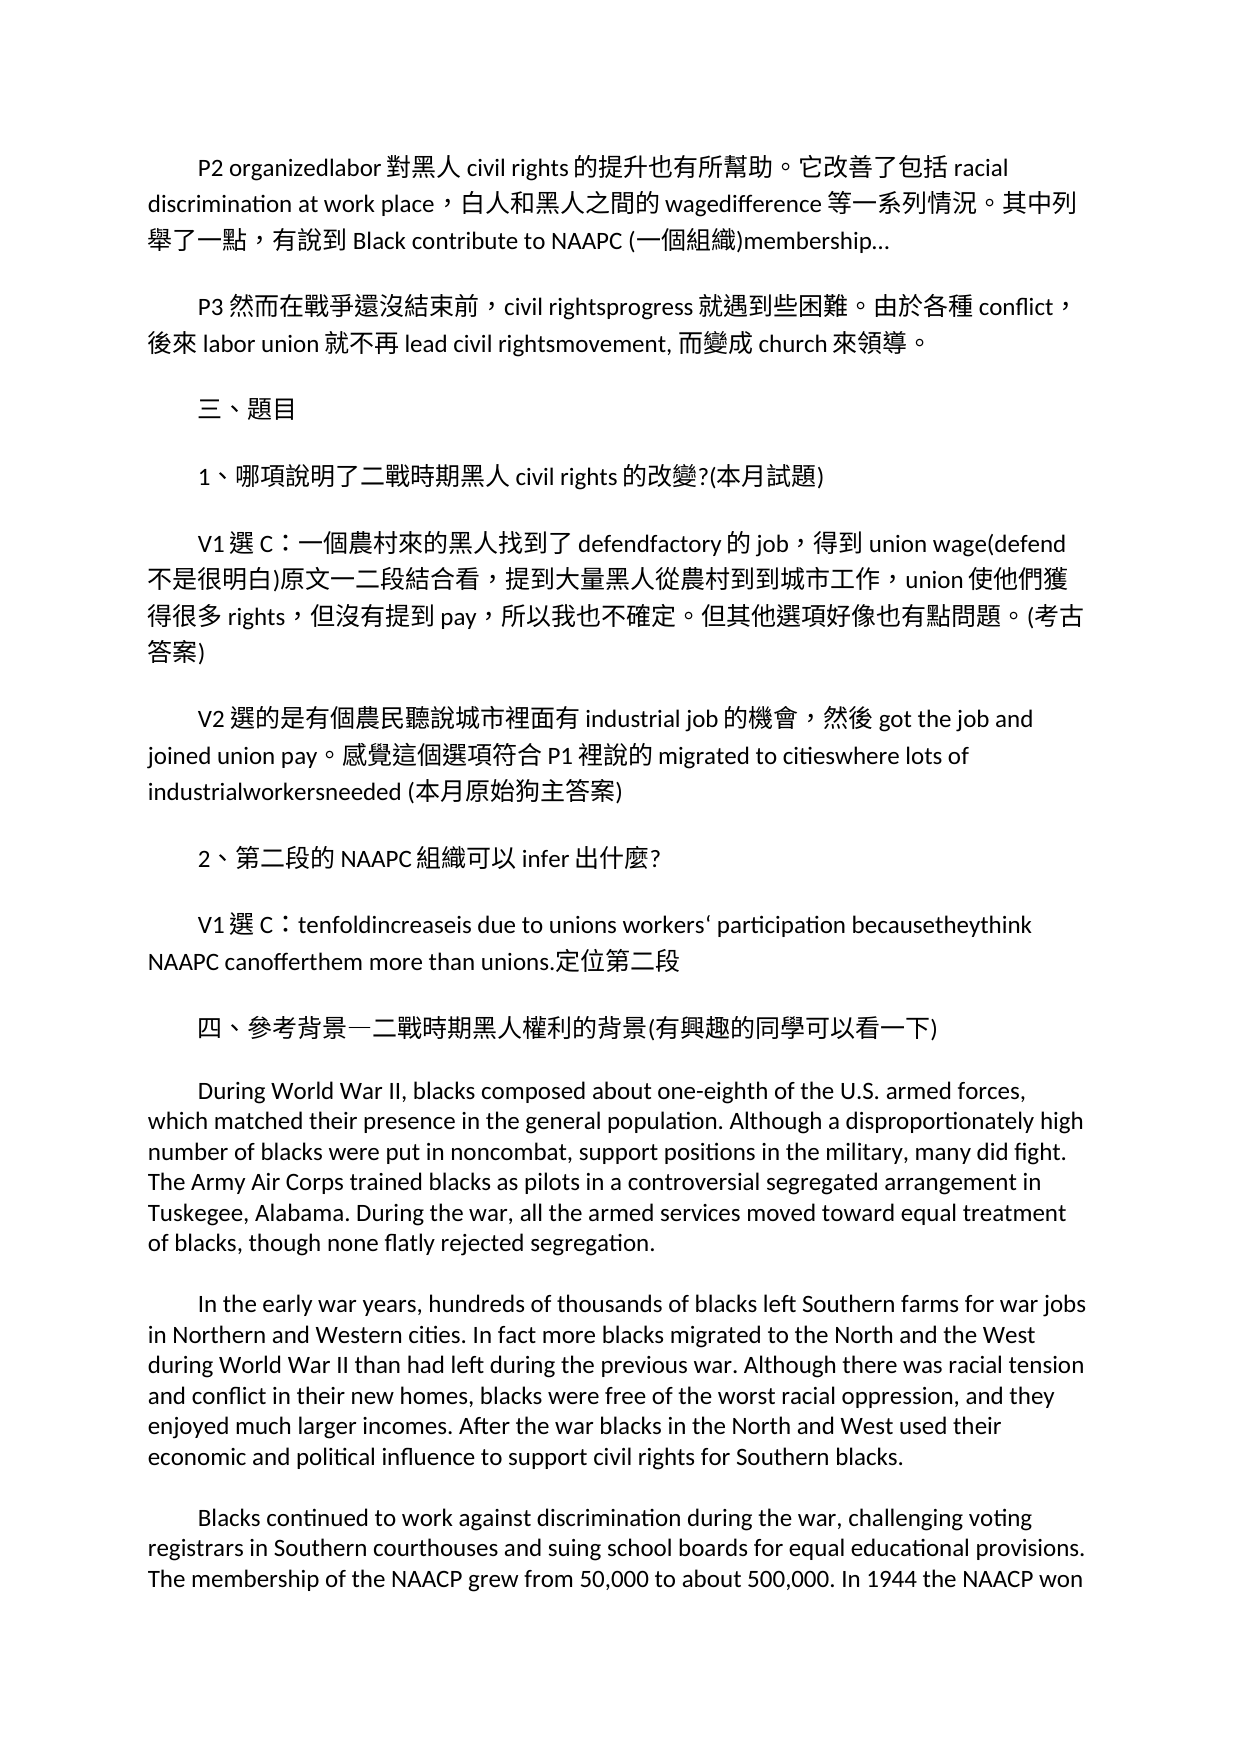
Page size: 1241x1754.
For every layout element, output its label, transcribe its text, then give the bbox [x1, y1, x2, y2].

text 四、參考背景—二戰時期黑人權利的背景(有興趣的同學可以看一下) [148, 1008, 1093, 1044]
text V2 選的是有個農民聽說城市裡面有industrial job的機會，然後got the job and joined union pay。感覺這個選項符合P1裡說的migrated to citieswhere lots of industrialworkersneeded (本月原始狗主答案) [148, 699, 1093, 808]
text In the early war years, hundreds of thousands of blacks left Southern farms for war jobs in Northern and Western cities. In fact more blacks migrated to the North and the West during World War II than had left during the previous war. Although there was racial tension and conflict in their new homes, blacks were free of the worst racial oppression, and they enjoyed much larger incomes. After the war blacks in the North and West used their economic and political influence to support civil rights for Southern blacks. [148, 1288, 1093, 1472]
text V1選C：一個農村來的黑人找到了defendfactory的job，得到union wage(defend不是很明白)原文一二段結合看，提到大量黑人從農村到到城市工作，union使他們獲得很多rights，但沒有提到pay，所以我也不確定。但其他選項好像也有點問題。(考古答案) [148, 523, 1093, 668]
text P2 organizedlabor對黑人civil rights的提升也有所幫助。它改善了包括racial discrimination at work place，白人和黑人之間的wagedifference等一系列情況。其中列舉了一點，有說到Black contribute to NAAPC (一個組織)membership… [148, 148, 1093, 256]
text 2、第二段的NAAPC組織可以infer出什麼? [148, 838, 1093, 874]
text P3 然而在戰爭還沒結束前，civil rightsprogress就遇到些困難。由於各種conflict，後來labor union就不再lead civil rightsmovement, 而變成church來領導。 [148, 287, 1093, 359]
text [148, 1502, 1093, 1594]
text 1、哪項說明了二戰時期黑人civil rights的改變?(本月試題) [148, 457, 1093, 493]
text During World War II, blacks composed about one-eighth of the U.S. armed forces, which matched their presence in the general population. Although a disproportionately high number of blacks were put in noncombat, support positions in the military, many did fight. The Army Air Corps trained blacks as pilots in a controversial segregated arrangement in Tuskegee, Alabama. During the war, all the armed services moved toward equal treatment of blacks, though none flatly rejected segregation. [148, 1075, 1093, 1258]
text 三、題目 [148, 390, 1093, 426]
text V1選C：tenfoldincreaseis due to unions workers‘ participation becausetheythink NAAPC canofferthem more than unions.定位第二段 [148, 905, 1093, 977]
